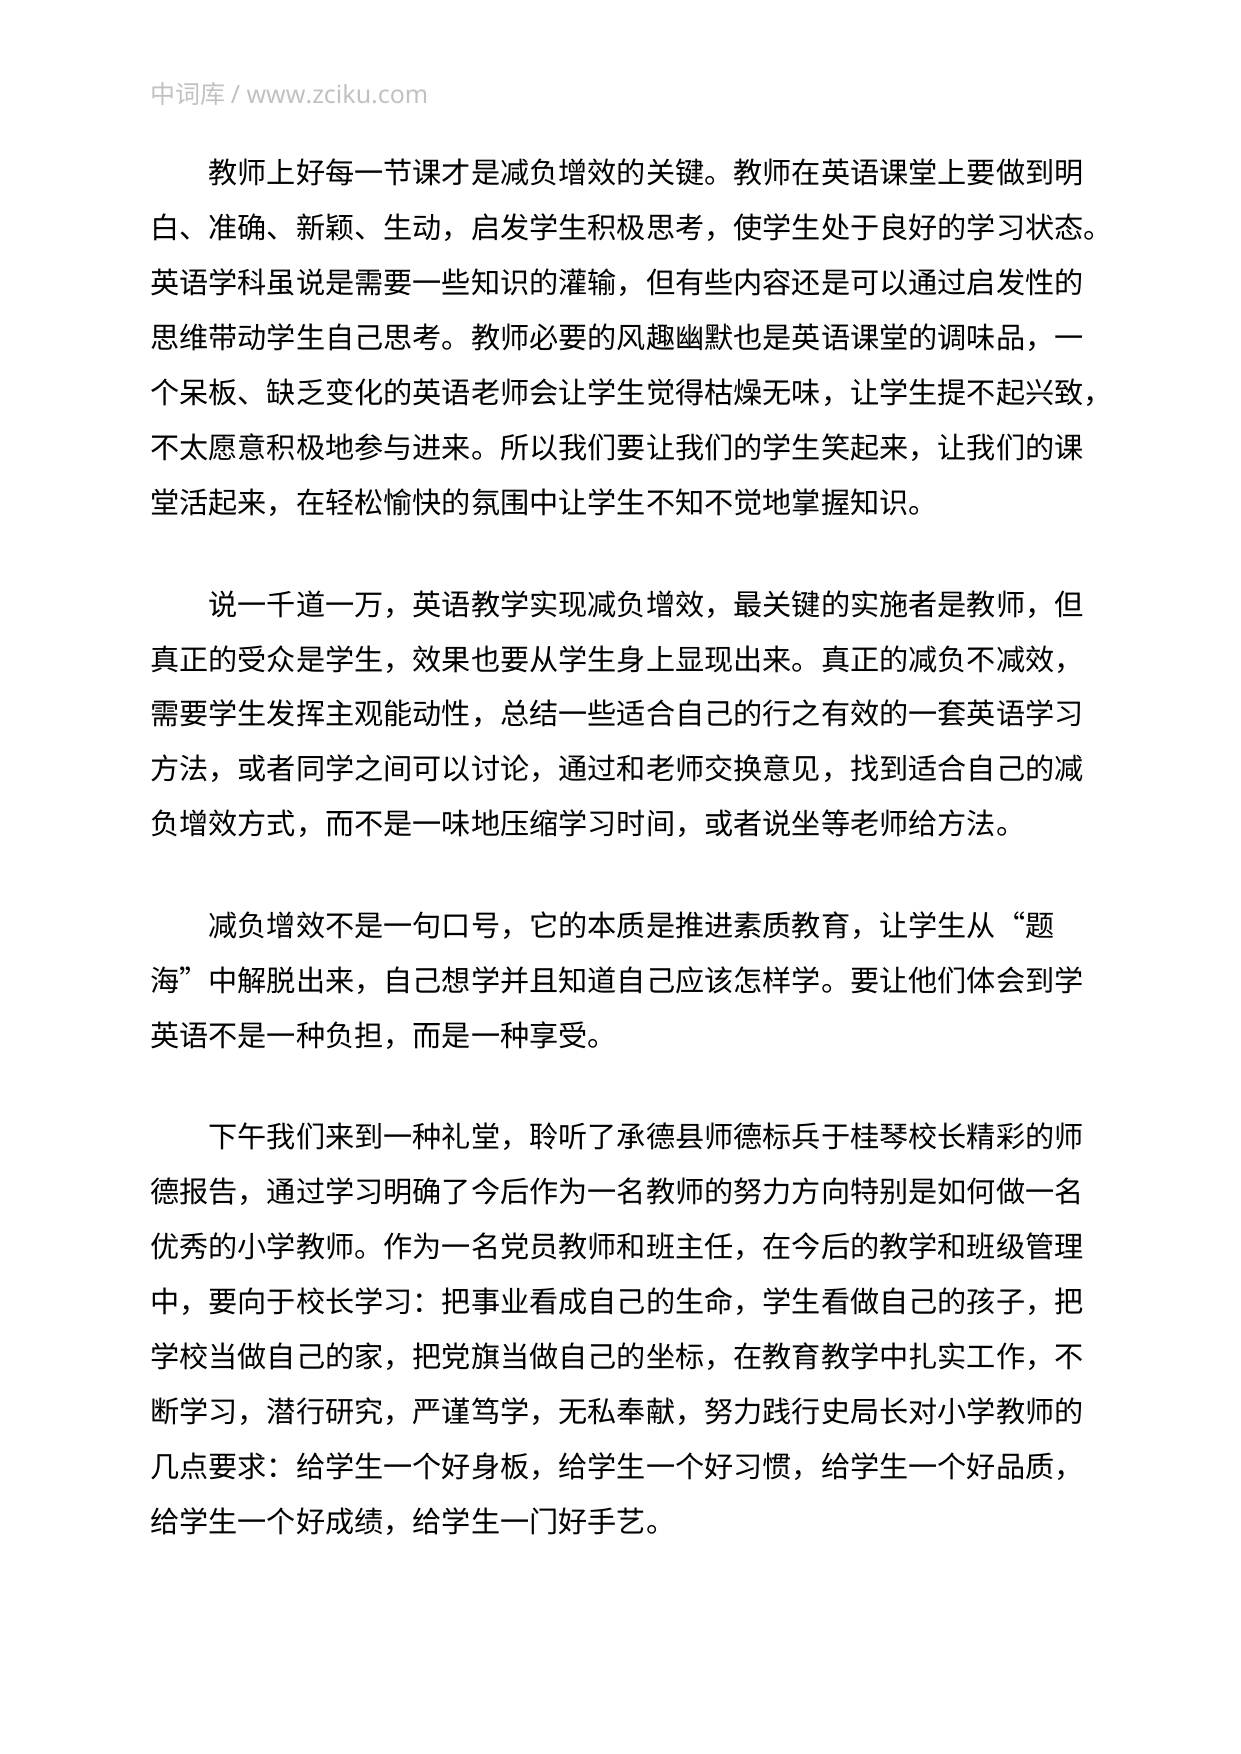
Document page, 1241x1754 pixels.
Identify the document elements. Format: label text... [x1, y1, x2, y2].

text 说一千道一万，英语教学实现减负增效，最关键的实施者是教师，但真正的受众是学生，效果也要从学生身上显现出来。真正的减负不减效，需要学生发挥主观能动性，总结一些适合自己的行之有效的一套英语学习方法，或者同学之间可以讨论，通过和老师交换意见，找到适合自己的减负增效方式，而不是一味地压缩学习时间，或者说坐等老师给方法。 [150, 581, 1090, 843]
text 减负增效不是一句口号，它的本质是推进素质教育，让学生从“题海”中解脱出来，自己想学并且知道自己应该怎样学。要让他们体会到学英语不是一种负担，而是一种享受。 [150, 902, 1090, 1054]
text 教师上好每一节课才是减负增效的关键。教师在英语课堂上要做到明白、准确、新颖、生动，启发学生积极思考，使学生处于良好的学习状态。英语学科虽说是需要一些知识的灌输，但有些内容还是可以通过启发性的思维带动学生自己思考。教师必要的风趣幽默也是英语课堂的调味品，一个呆板、缺乏变化的英语老师会让学生觉得枯燥无味，让学生提不起兴致，不太愿意积极地参与进来。所以我们要让我们的学生笑起来，让我们的课堂活起来，在轻松愉快的氛围中让学生不知不觉地掌握知识。 [150, 150, 1090, 522]
text 下午我们来到一种礼堂，聆听了承德县师德标兵于桂琴校长精彩的师德报告，通过学习明确了今后作为一名教师的努力方向特别是如何做一名优秀的小学教师。作为一名党员教师和班主任，在今后的教学和班级管理中，要向于校长学习：把事业看成自己的生命，学生看做自己的孩子，把学校当做自己的家，把党旗当做自己的坐标，在教育教学中扎实工作，不断学习，潜行研究，严谨笃学，无私奉献，努力践行史局长对小学教师的几点要求：给学生一个好身板，给学生一个好习惯，给学生一个好品质，给学生一个好成绩，给学生一门好手艺。 [150, 1114, 1090, 1541]
